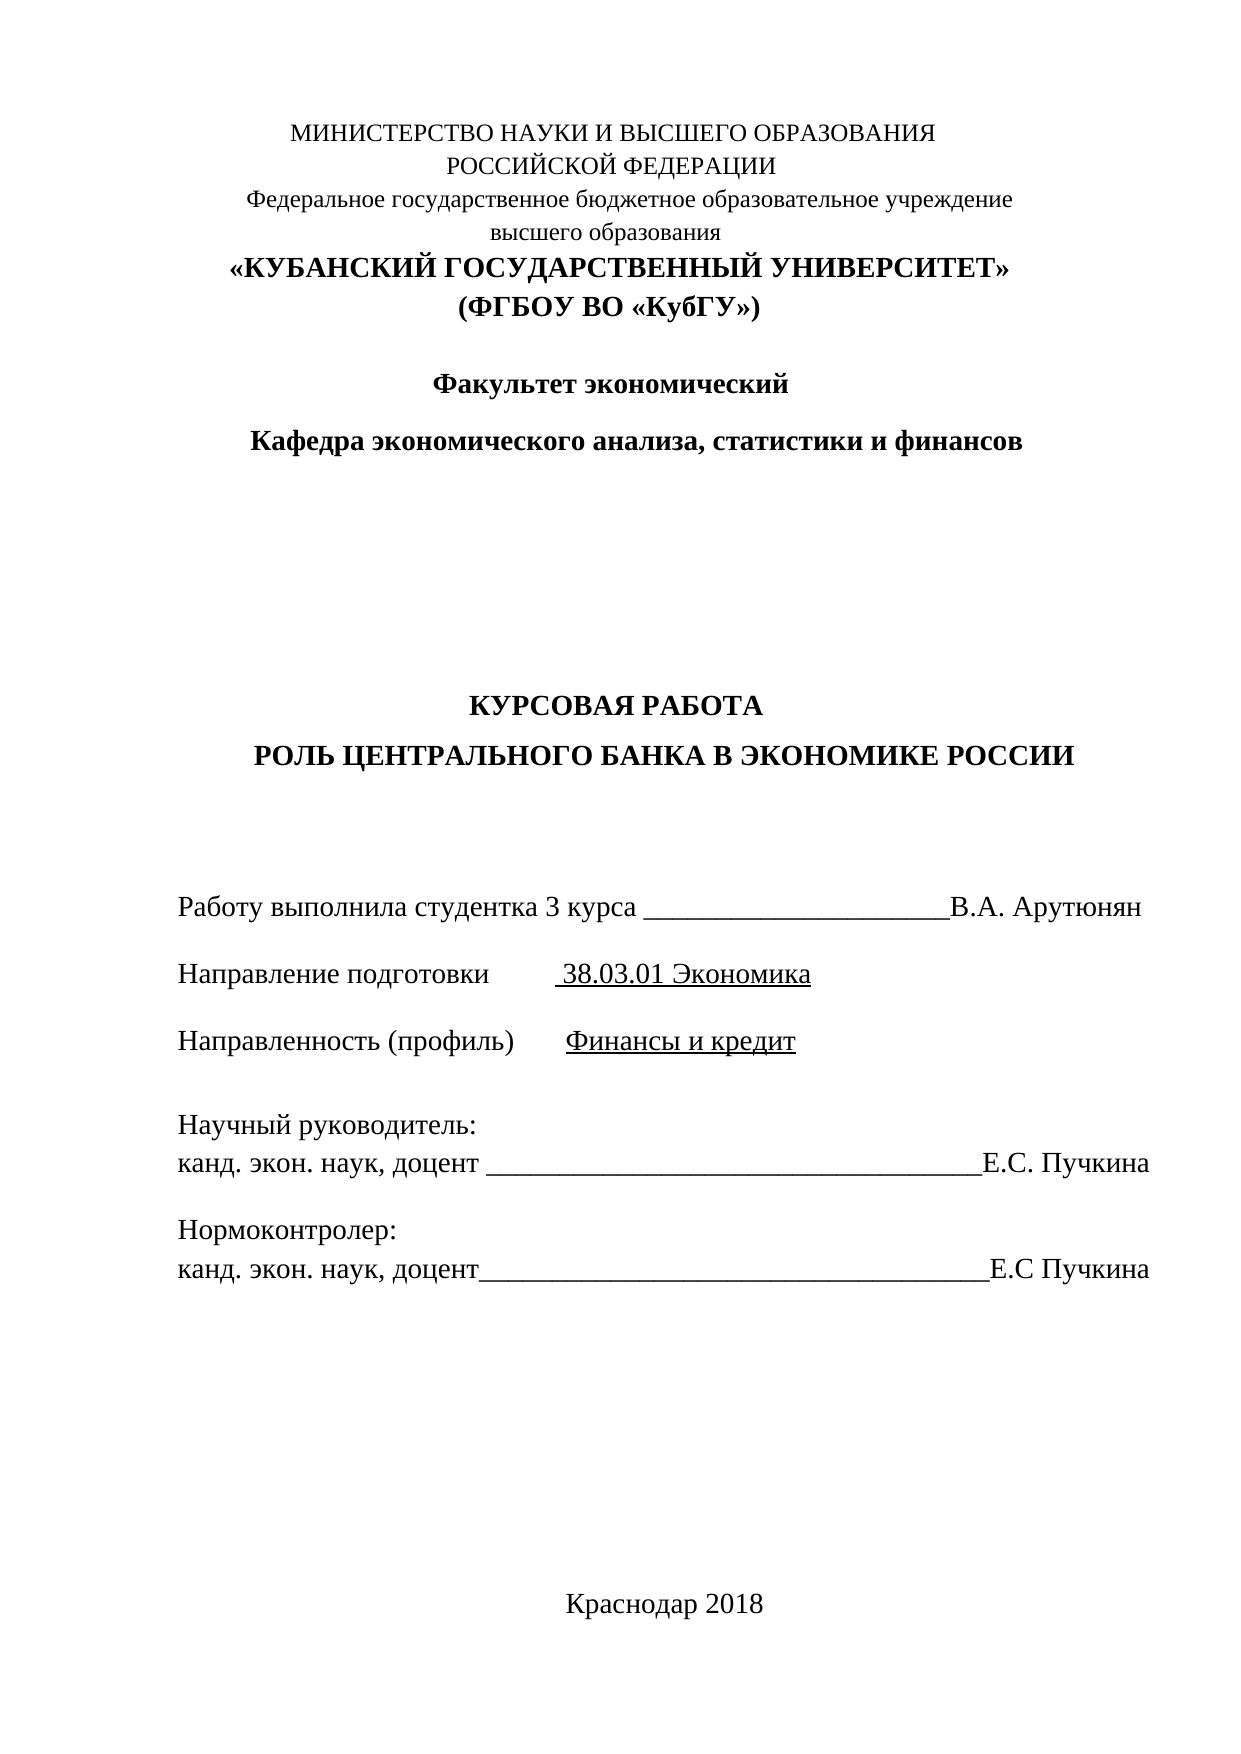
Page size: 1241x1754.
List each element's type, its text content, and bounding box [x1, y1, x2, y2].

text Работу выполнила студентка 3 курса _____________________В.А. Арутюнян [177, 889, 1152, 922]
text (ФГБОУ ВО «КубГУ») [458, 289, 1152, 322]
text высшего образования [177, 217, 1152, 246]
text Кафедра экономического анализа, статистики и финансов [177, 423, 1152, 457]
text Краснодар 2018 [177, 1586, 1152, 1620]
text канд. экон. наук, доцент___________________________________Е.С Пучкина [177, 1251, 1152, 1284]
text РОССИЙСКОЙ ФЕДЕРАЦИИ [177, 151, 1152, 180]
text Федеральное государственное бюджетное образовательное учреждение [177, 184, 1152, 213]
text Нормоконтролер: [177, 1212, 1152, 1246]
text РОЛЬ ЦЕНТРАЛЬНОГО БАНКА В ЭКОНОМИКЕ РОССИИ [177, 738, 1152, 771]
text канд. экон. наук, доцент __________________________________Е.С. Пучкина [177, 1145, 1152, 1179]
text КУРСОВАЯ РАБОТА [177, 688, 1152, 721]
text Направление подготовки 38.03.01 Экономика [177, 956, 1152, 989]
text «КУБАНСКИЙ ГОСУДАРСТВЕННЫЙ УНИВЕРСИТЕТ» [222, 250, 1152, 284]
text Факультет экономический [177, 366, 1152, 399]
text Направленность (профиль) Финансы и кредит [177, 1023, 1152, 1057]
text Научный руководитель: [177, 1107, 1152, 1140]
text МИНИСТЕРСТВО НАУКИ И ВЫСШЕГО ОБРАЗОВАНИЯ [177, 118, 1152, 147]
